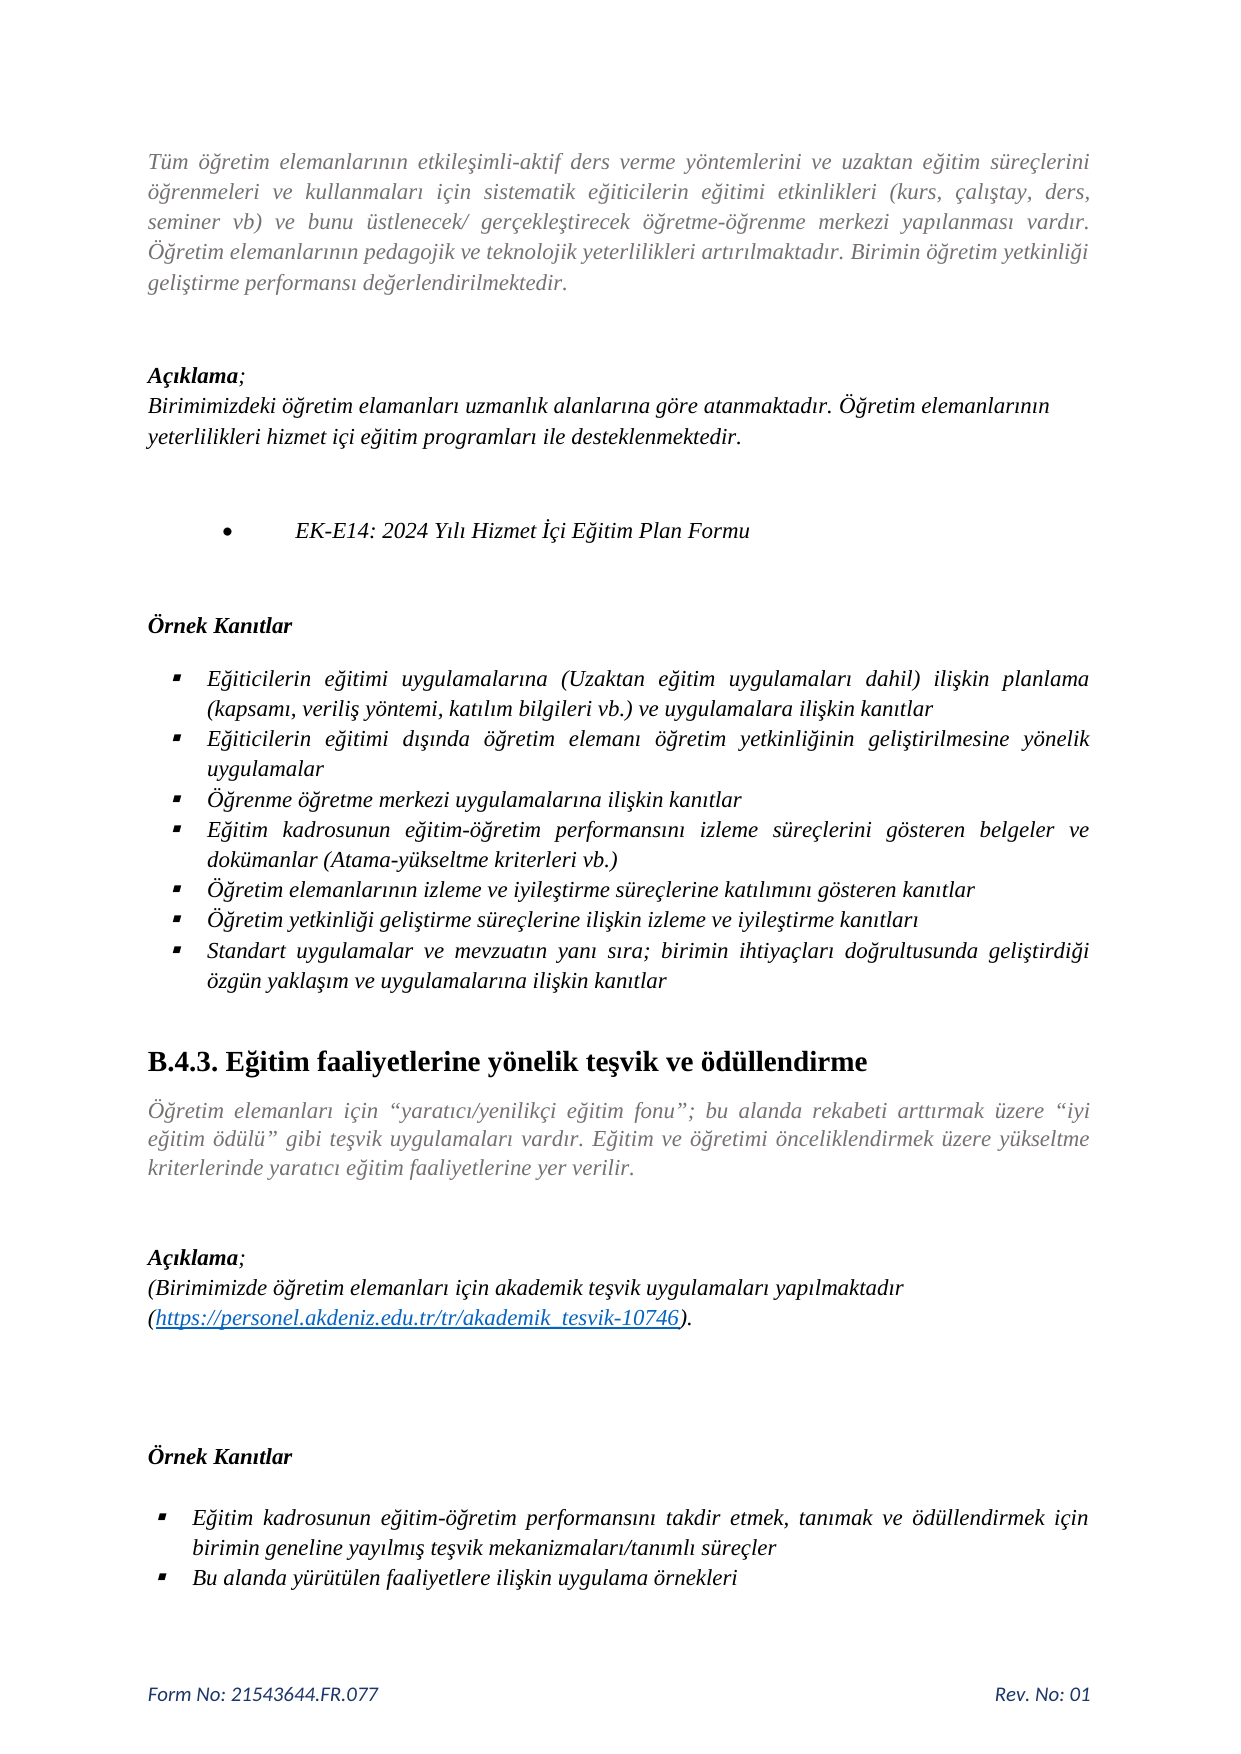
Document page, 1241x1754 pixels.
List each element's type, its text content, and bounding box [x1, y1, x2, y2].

list Öğretim elemanlarının izleme ve iyileştirme süreçlerine katılımını gösteren kanıtlar [169, 876, 1092, 903]
text Açıklama; [148, 1244, 1092, 1270]
text Açıklama; [148, 362, 1092, 389]
list Öğretim yetkinliği geliştirme süreçlerine ilişkin izleme ve iyileştirme kanıtları [169, 907, 1092, 933]
list Eğiticilerin eğitimi uygulamalarına (Uzaktan eğitim uygulamaları dahil) ilişkin planlama (kapsamı, veriliş yöntemi, katılım bilgileri vb.) ve uygulamalara ilişkin kanıtlar [169, 665, 1092, 721]
list Eğitim kadrosunun eğitim-öğretim performansını izleme süreçlerini gösteren belgeler ve dokümanlar (Atama-yükseltme kriterleri vb.) [169, 816, 1092, 872]
list Eğiticilerin eğitimi dışında öğretim elemanı öğretim yetkinliğinin geliştirilmesine yönelik uygulamalar [169, 725, 1092, 782]
text Örnek Kanıtlar [148, 1443, 1086, 1469]
list Eğitim kadrosunun eğitim-öğretim performansını takdir etmek, tanımak ve ödüllendirmek için birimin geneline yayılmış teşvik mekanizmaları/tanımlı süreçler [154, 1504, 1092, 1560]
text (Birimimizde öğretim elemanları için akademik teşvik uygulamaları yapılmaktadır (https://personel.akdeniz.edu.tr/tr/akademik_tesvik-10746). [148, 1274, 1092, 1331]
text Tüm öğretim elemanlarının etkileşimli-aktif ders verme yöntemlerini ve uzaktan eğitim süreçlerini öğrenmeleri ve kullanmaları için sistematik eğiticilerin eğitimi etkinlikleri (kurs, çalıştay, ders, seminer vb) ve bunu üstlenecek/ gerçekleştirecek öğretme-öğrenme merkezi yapılanması vardır. Öğretim elemanlarının pedagojik ve teknolojik yeterlilikleri artırılmaktadır. Birimin öğretim yetkinliği geliştirme performansı değerlendirilmektedir. [148, 148, 1092, 295]
text Birimimizdeki öğretim elamanları uzmanlık alanlarına göre atanmaktadır. Öğretim elemanlarının yeterlilikleri hizmet içi eğitim programları ile desteklenmektedir. [148, 392, 1092, 449]
list Bu alanda yürütülen faaliyetlere ilişkin uygulama örnekleri [154, 1564, 1092, 1590]
text B.4.3. Eğitim faaliyetlerine yönelik teşvik ve ödüllendirme [148, 1044, 1092, 1078]
text Örnek Kanıtlar [148, 612, 1092, 638]
text Öğretim elemanları için “yaratıcı/yenilikçi eğitim fonu”; bu alanda rekabeti arttırmak üzere “iyi eğitim ödülü” gibi teşvik uygulamaları vardır. Eğitim ve öğretimi önceliklendirmek üzere yükseltme kriterlerinde yaratıcı eğitim faaliyetlerine yer verilir. [148, 1097, 1092, 1180]
list EK-E14: 2024 Yılı Hizmet İçi Eğitim Plan Formu [221, 516, 1092, 544]
list Standart uygulamalar ve mevzuatın yanı sıra; birimin ihtiyaçları doğrultusunda geliştirdiği özgün yaklaşım ve uygulamalarına ilişkin kanıtlar [169, 937, 1092, 993]
list Öğrenme öğretme merkezi uygulamalarına ilişkin kanıtlar [169, 786, 1092, 812]
